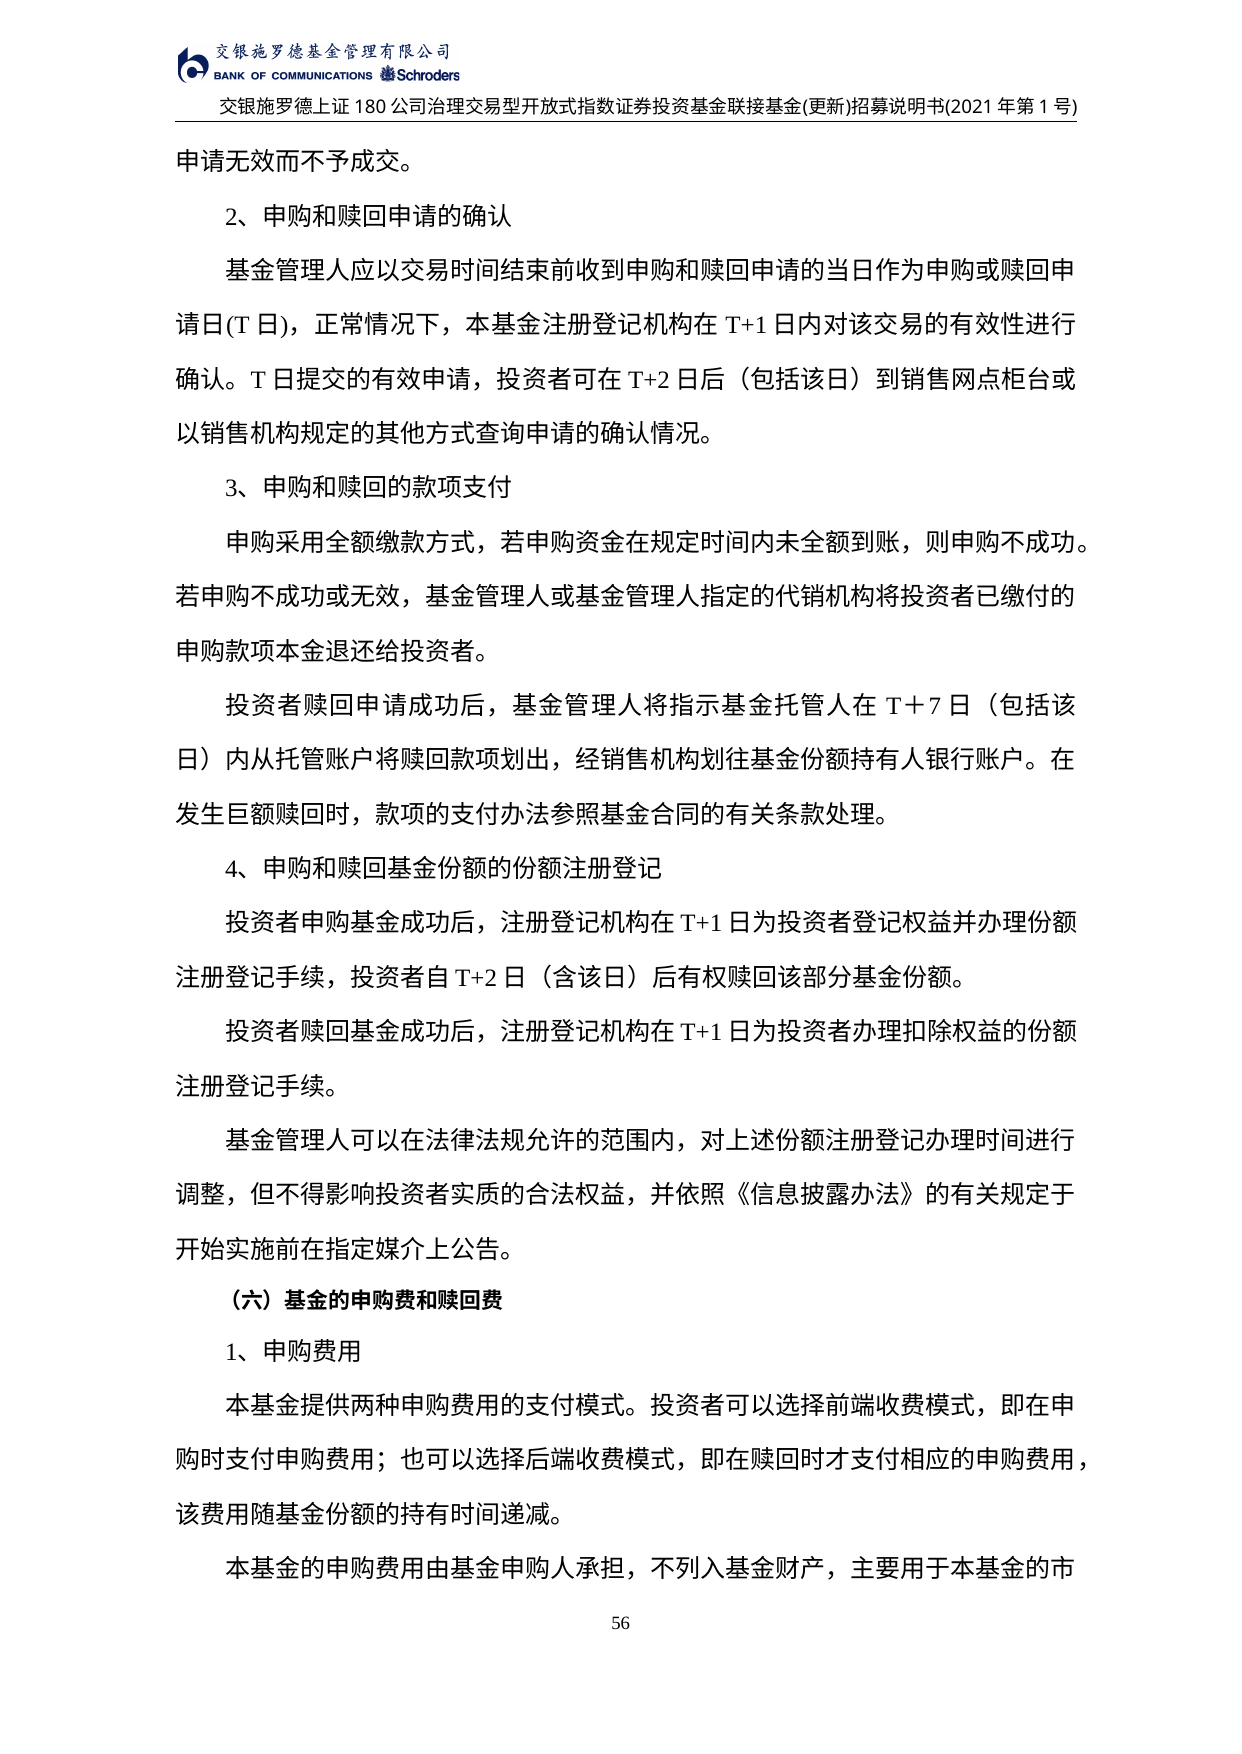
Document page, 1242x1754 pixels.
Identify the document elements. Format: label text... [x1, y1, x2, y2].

text 投资者申购基金成功后，注册登记机构在T+1日为投资者登记权益并办理份额注册登记手续，投资者自T+2日（含该日）后有权赎回该部分基金份额。 [175, 903, 1077, 993]
text 投资者赎回基金成功后，注册登记机构在T+1日为投资者办理扣除权益的份额注册登记手续。 [175, 1012, 1077, 1102]
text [175, 1548, 1077, 1585]
text 基金管理人可以在法律法规允许的范围内，对上述份额注册登记办理时间进行调整，但不得影响投资者实质的合法权益，并依照《信息披露办法》的有关规定于开始实施前在指定媒介上公告。 [175, 1120, 1077, 1265]
text 2、申购和赎回申请的确认 [175, 196, 1077, 232]
text 4、申购和赎回基金份额的份额注册登记 [175, 848, 1077, 885]
picture [178, 43, 460, 83]
text 3、申购和赎回的款项支付 [175, 468, 1077, 504]
text 1、申购费用 [175, 1331, 1077, 1367]
text 投资者赎回申请成功后，基金管理人将指示基金托管人在T＋7日（包括该日）内从托管账户将赎回款项划出，经销售机构划往基金份额持有人银行账户。在发生巨额赎回时，款项的支付办法参照基金合同的有关条款处理。 [175, 685, 1077, 830]
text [175, 142, 1077, 178]
text 本基金提供两种申购费用的支付模式。投资者可以选择前端收费模式，即在申购时支付申购费用；也可以选择后端收费模式，即在赎回时才支付相应的申购费用，该费用随基金份额的持有时间递减。 [175, 1385, 1077, 1530]
text 基金管理人应以交易时间结束前收到申购和赎回申请的当日作为申购或赎回申请日(T日)，正常情况下，本基金注册登记机构在T+1日内对该交易的有效性进行确认。T日提交的有效申请，投资者可在T+2日后（包括该日）到销售网点柜台或以销售机构规定的其他方式查询申请的确认情况。 [175, 250, 1077, 450]
text （六）基金的申购费和赎回费 [175, 1283, 1077, 1315]
text 申购采用全额缴款方式，若申购资金在规定时间内未全额到账，则申购不成功。若申购不成功或无效，基金管理人或基金管理人指定的代销机构将投资者已缴付的申购款项本金退还给投资者。 [175, 522, 1077, 667]
